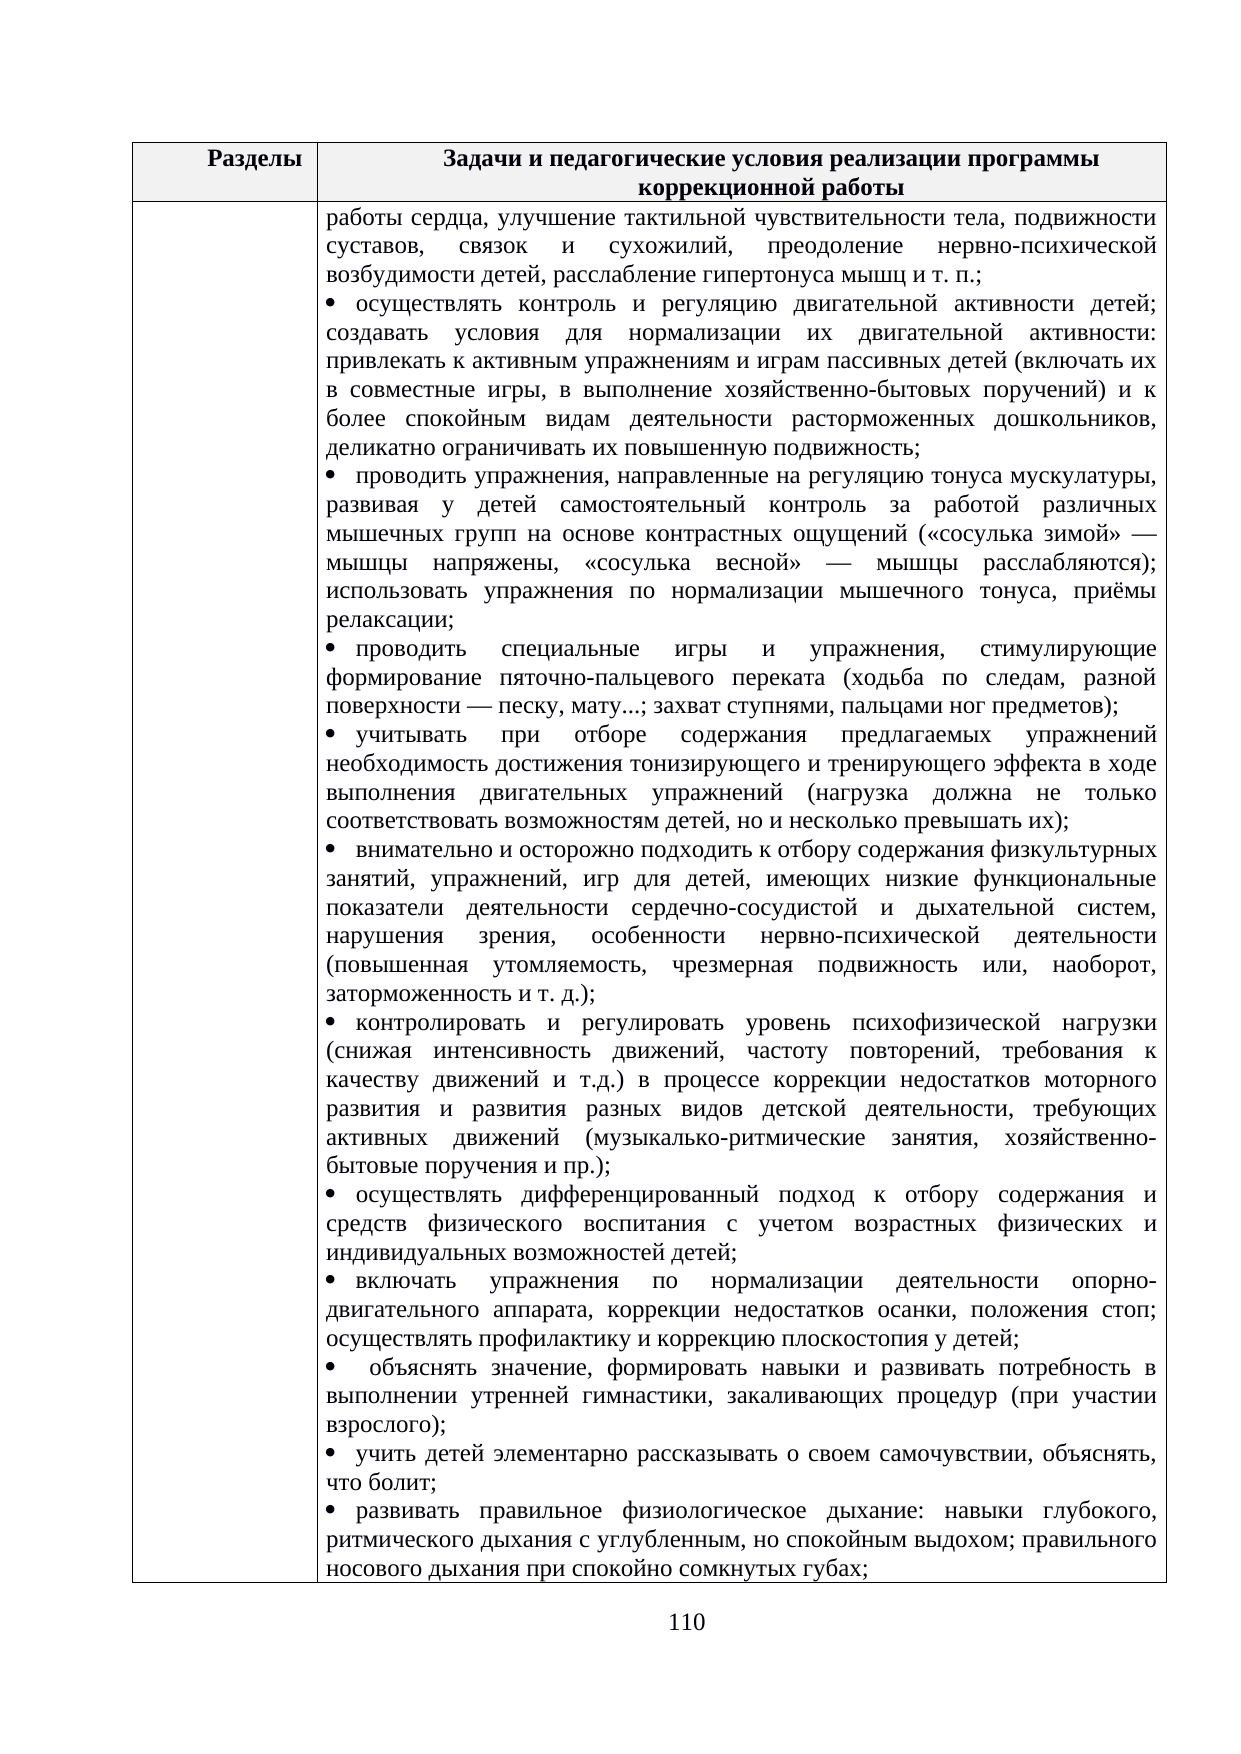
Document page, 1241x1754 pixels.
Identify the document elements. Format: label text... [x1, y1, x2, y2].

table_header Задачи и педагогические условия реализации программы коррекционной работы [318, 143, 1166, 201]
table_header Разделы [133, 143, 317, 201]
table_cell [318, 202, 1166, 1582]
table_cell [133, 202, 317, 1582]
